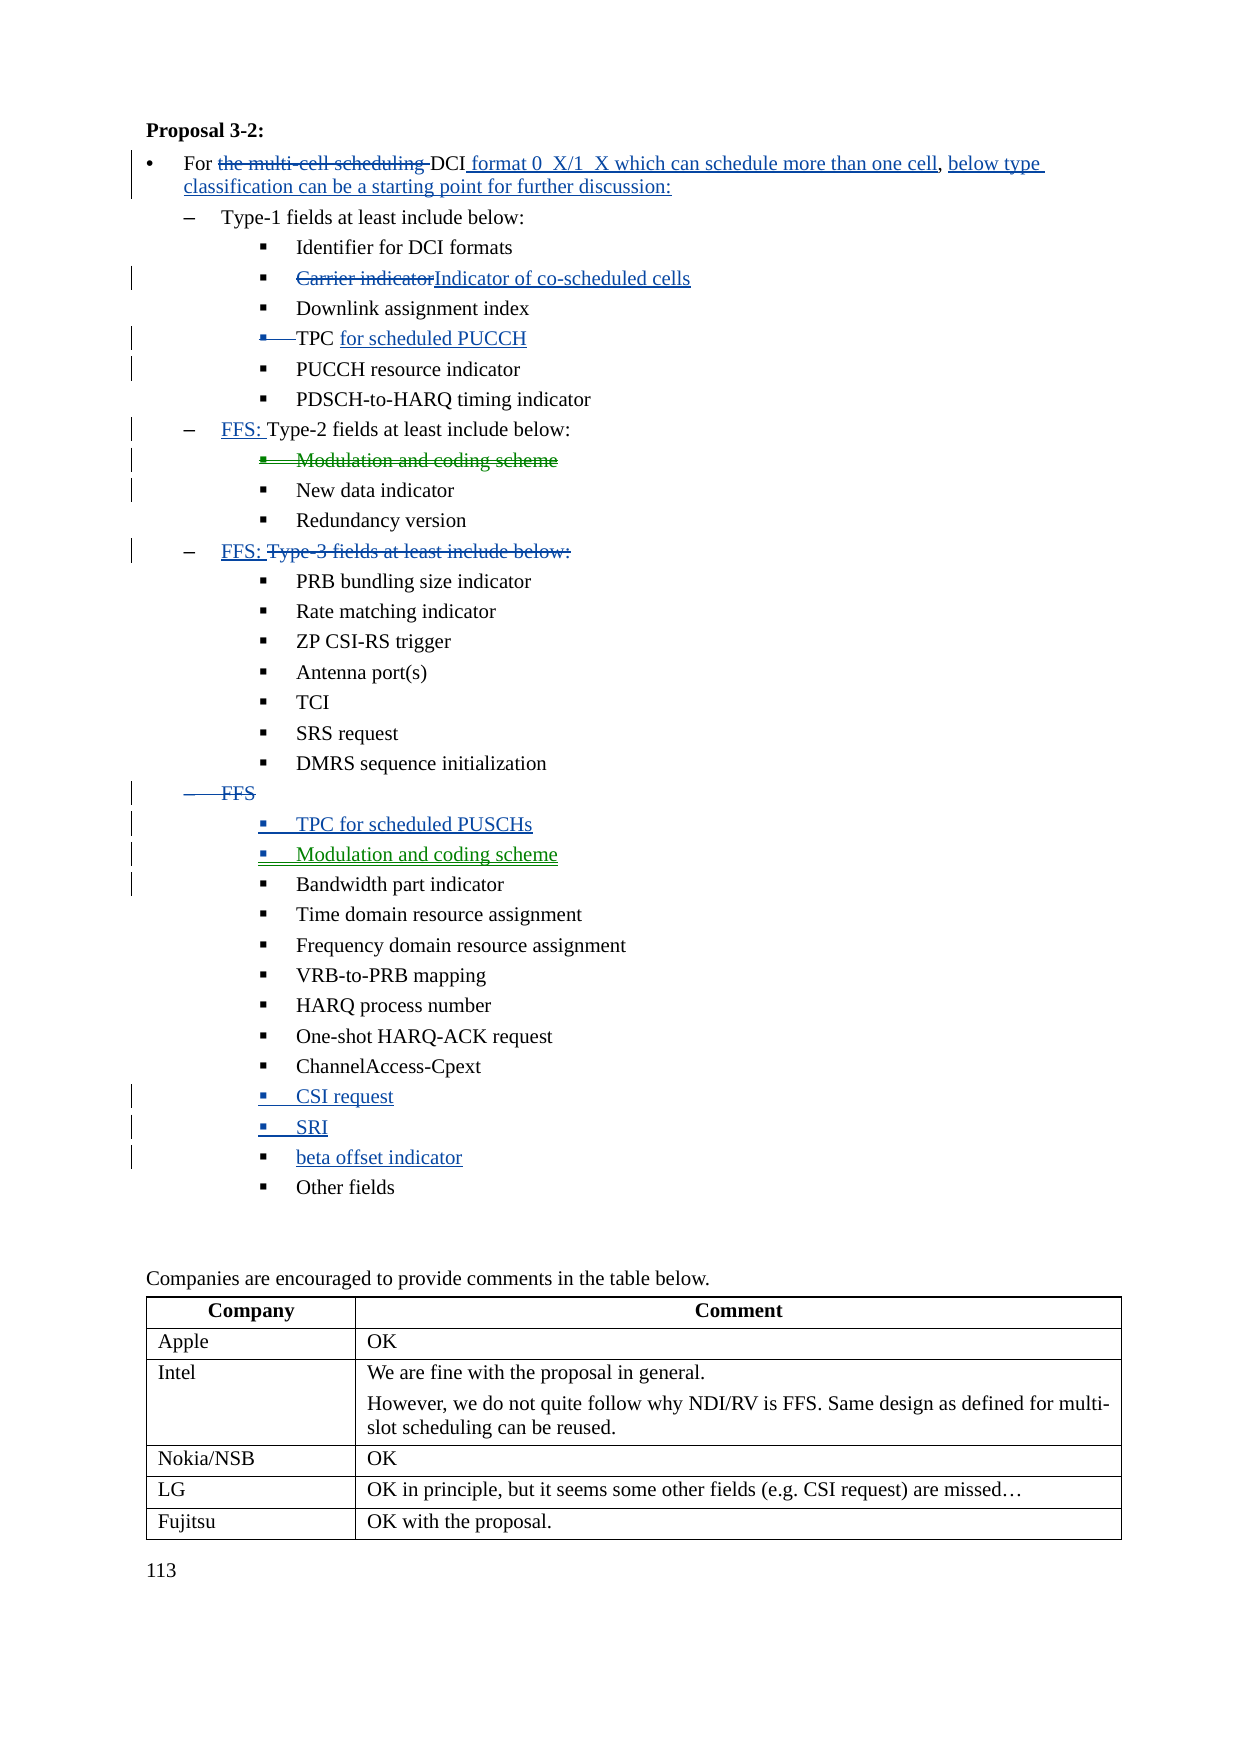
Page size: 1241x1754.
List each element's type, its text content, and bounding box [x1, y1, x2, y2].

text Companies are encouraged to provide comments in the table below. [146, 1266, 1122, 1290]
list Type-2 fields at least include below: [183, 417, 1122, 441]
table_cell LG [147, 1477, 355, 1508]
list PDSCH-to-HARQ timing indicator [258, 387, 1122, 411]
list TCI [258, 690, 1122, 714]
table_header Company [147, 1298, 355, 1328]
list ZP CSI-RS trigger [258, 629, 1122, 653]
list DMRS sequence initialization [258, 751, 1122, 775]
table_cell OK with the proposal. [356, 1509, 1121, 1539]
table_cell OK in principle, but it seems some other fields (e.g. CSI request) are missed… [356, 1477, 1121, 1508]
table_cell OK [356, 1446, 1121, 1476]
table_cell Nokia/NSB [147, 1446, 355, 1476]
list Frequency domain resource assignment [258, 933, 1122, 957]
list Other fields [258, 1175, 1122, 1199]
list Redundancy version [258, 508, 1122, 532]
list One-shot HARQ-ACK request [258, 1024, 1122, 1048]
list VRB-to-PRB mapping [258, 963, 1122, 987]
list HARQ process number [258, 993, 1122, 1017]
list Bandwidth part indicator [258, 872, 1122, 896]
list ChannelAccess-Cpext [258, 1054, 1122, 1078]
list Time domain resource assignment [258, 902, 1122, 926]
list Rate matching indicator [258, 599, 1122, 623]
table_cell Fujitsu [147, 1509, 355, 1539]
table_cell Apple [147, 1329, 355, 1359]
table_header Comment [356, 1298, 1121, 1328]
list Identifier for DCI formats [258, 235, 1122, 259]
table_cell Intel [147, 1360, 355, 1445]
subtitle Proposal 3-2: [146, 118, 1122, 142]
list Type-1 fields at least include below: [183, 205, 1122, 229]
list New data indicator [258, 478, 1122, 502]
list TPC [258, 326, 1122, 350]
list For DCI, [146, 150, 1122, 198]
list Antenna port(s) [258, 660, 1122, 684]
table_cell OK [356, 1329, 1121, 1359]
list PUCCH resource indicator [258, 356, 1122, 381]
list PRB bundling size indicator [258, 569, 1122, 593]
table_cell We are fine with the proposal in general. However, we do not quite follow why NDI/RV is FFS. Same design as defined for multi-slot scheduling can be reused. [356, 1360, 1121, 1445]
list SRS request [258, 720, 1122, 744]
list Downlink assignment index [258, 296, 1122, 320]
